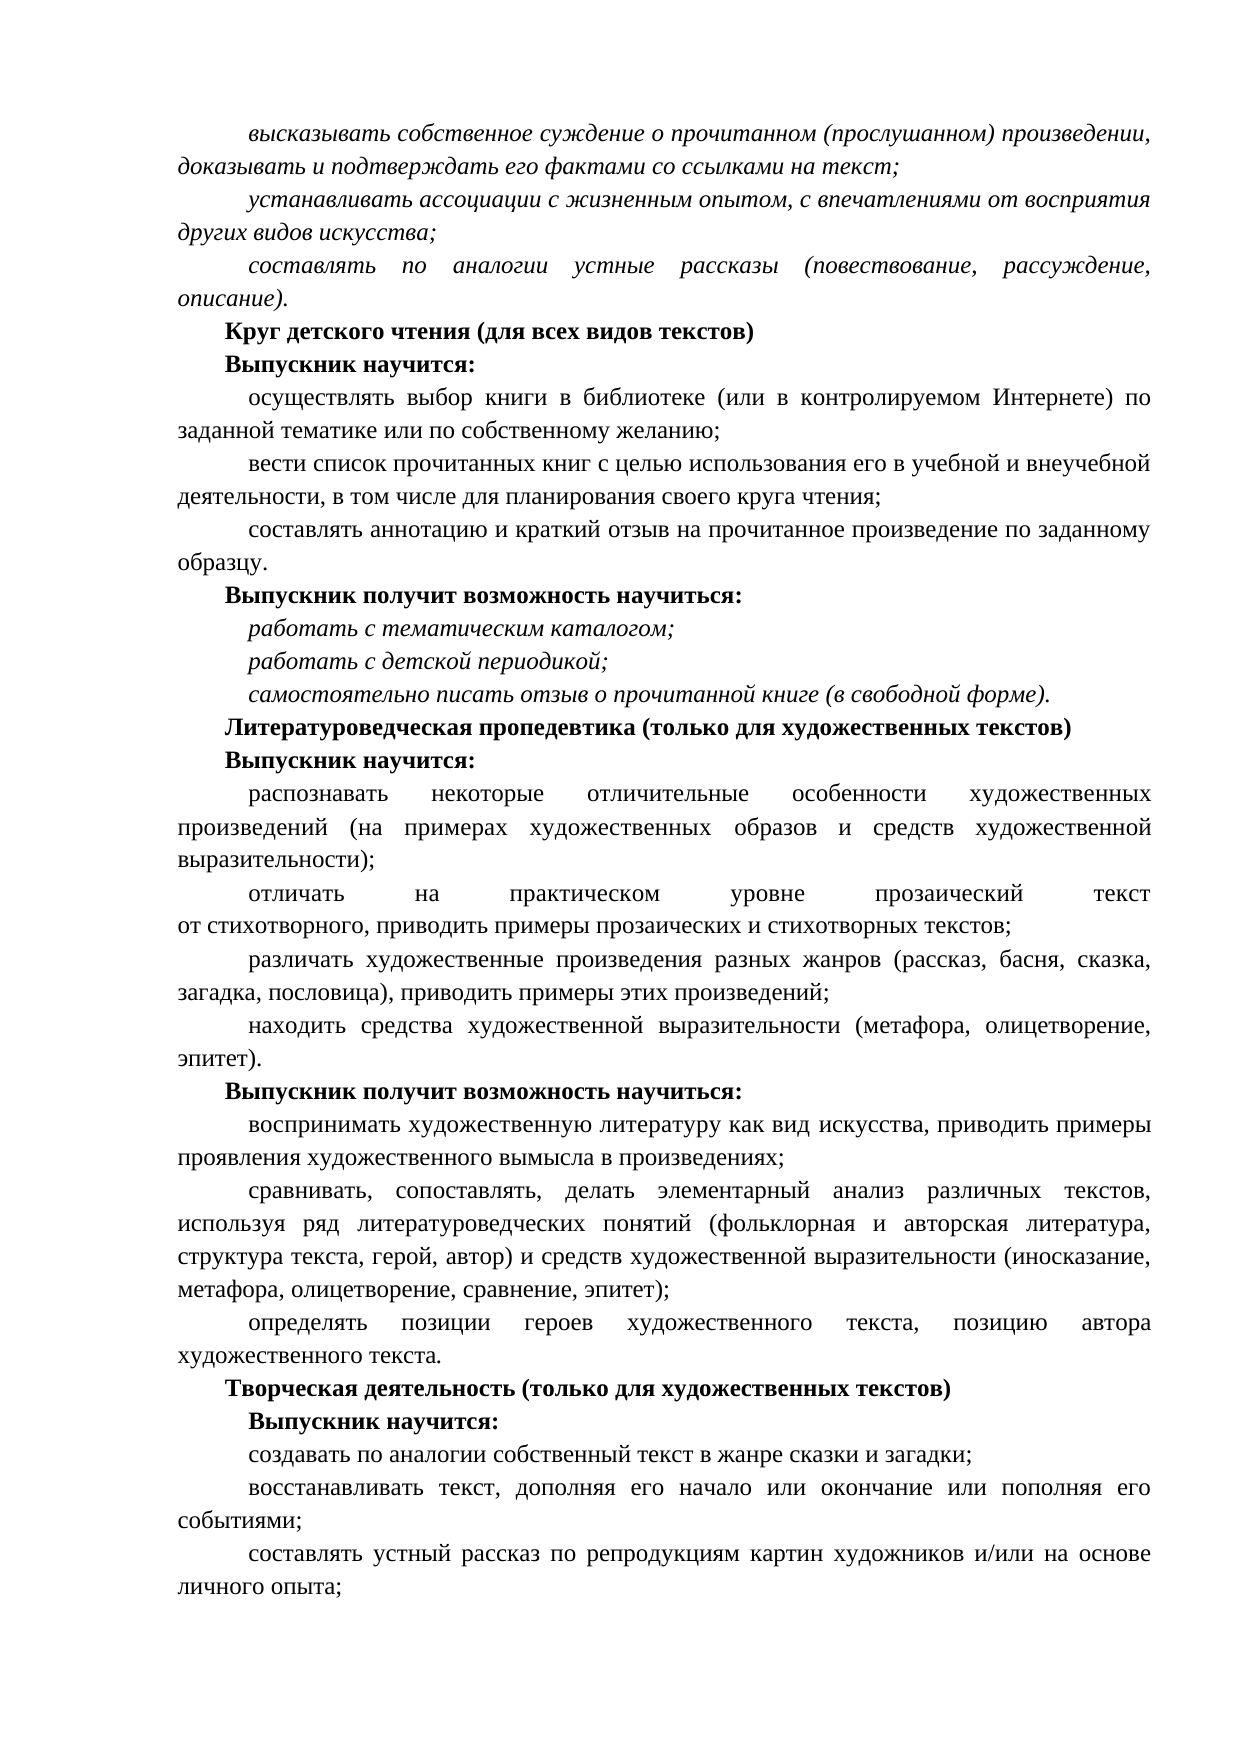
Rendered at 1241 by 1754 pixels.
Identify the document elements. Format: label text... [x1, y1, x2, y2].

text работать с детской периодикой; [177, 646, 1152, 675]
text создавать по аналогии собственный текст в жанре сказки и загадки; [177, 1439, 1152, 1468]
text Круг детского чтения (для всех видов текстов) [177, 316, 1152, 345]
text составлять по аналогии устные рассказы (повествование, рассуждение, описание). [177, 250, 1152, 312]
text воспринимать художественную литературу как вид искусства, приводить примеры проявления художественного вымысла в произведениях; [177, 1109, 1152, 1171]
text высказывать собственное суждение о прочитанном (прослушанном) произведении, доказывать и подтверждать его фактами со ссылками на текст; [177, 118, 1152, 180]
text восстанавливать текст, дополняя его начало или окончание или пополняя его событиями; [177, 1472, 1152, 1534]
text Литературоведческая пропедевтика (только для художественных текстов) [177, 712, 1152, 741]
text работать с тематическим каталогом; [177, 613, 1152, 642]
text отличать на практическом уровне прозаический текст от стихотворного, приводить примеры прозаических и стихотворных текстов; [177, 878, 1152, 939]
text самостоятельно писать отзыв о прочитанной книге (в свободной форме). [177, 679, 1152, 708]
text Выпускник научится: [177, 746, 1152, 774]
text определять позиции героев художественного текста, позицию автора художественного текста. [177, 1307, 1152, 1369]
text Творческая деятельность (только для художественных текстов) [177, 1373, 1152, 1402]
text распознавать некоторые отличительные особенности художественных произведений (на примерах художественных образов и средств художественной выразительности); [177, 778, 1152, 873]
text составлять аннотацию и краткий отзыв на прочитанное произведение по заданному образцу. [177, 514, 1152, 576]
text составлять устный рассказ по репродукциям картин художников и/или на основе личного опыта; [177, 1538, 1152, 1600]
text Выпускник получит возможность научиться: [177, 580, 1152, 609]
text устанавливать ассоциации с жизненным опытом, с впечатлениями от восприятия других видов искусства; [177, 184, 1152, 246]
text Выпускник научится: [248, 1406, 1152, 1435]
text осуществлять выбор книги в библиотеке (или в контролируемом Интернете) по заданной тематике или по собственному желанию; [177, 382, 1152, 444]
text находить средства художественной выразительности (метафора, олицетворение, эпитет). [177, 1010, 1152, 1071]
text вести список прочитанных книг с целью использования его в учебной и внеучебной деятельности, в том числе для планирования своего круга чтения; [177, 448, 1152, 510]
text различать художественные произведения разных жанров (рассказ, басня, сказка, загадка, пословица), приводить примеры этих произведений; [177, 944, 1152, 1005]
text сравнивать, сопоставлять, делать элементарный анализ различных текстов, используя ряд литературоведческих понятий (фольклорная и авторская литература, структура текста, герой, автор) и средств художественной выразительности (иносказание, метафора, олицетворение, сравнение, эпитет); [177, 1175, 1152, 1303]
text Выпускник научится: [177, 349, 1152, 378]
text Выпускник получит возможность научиться: [177, 1076, 1152, 1104]
